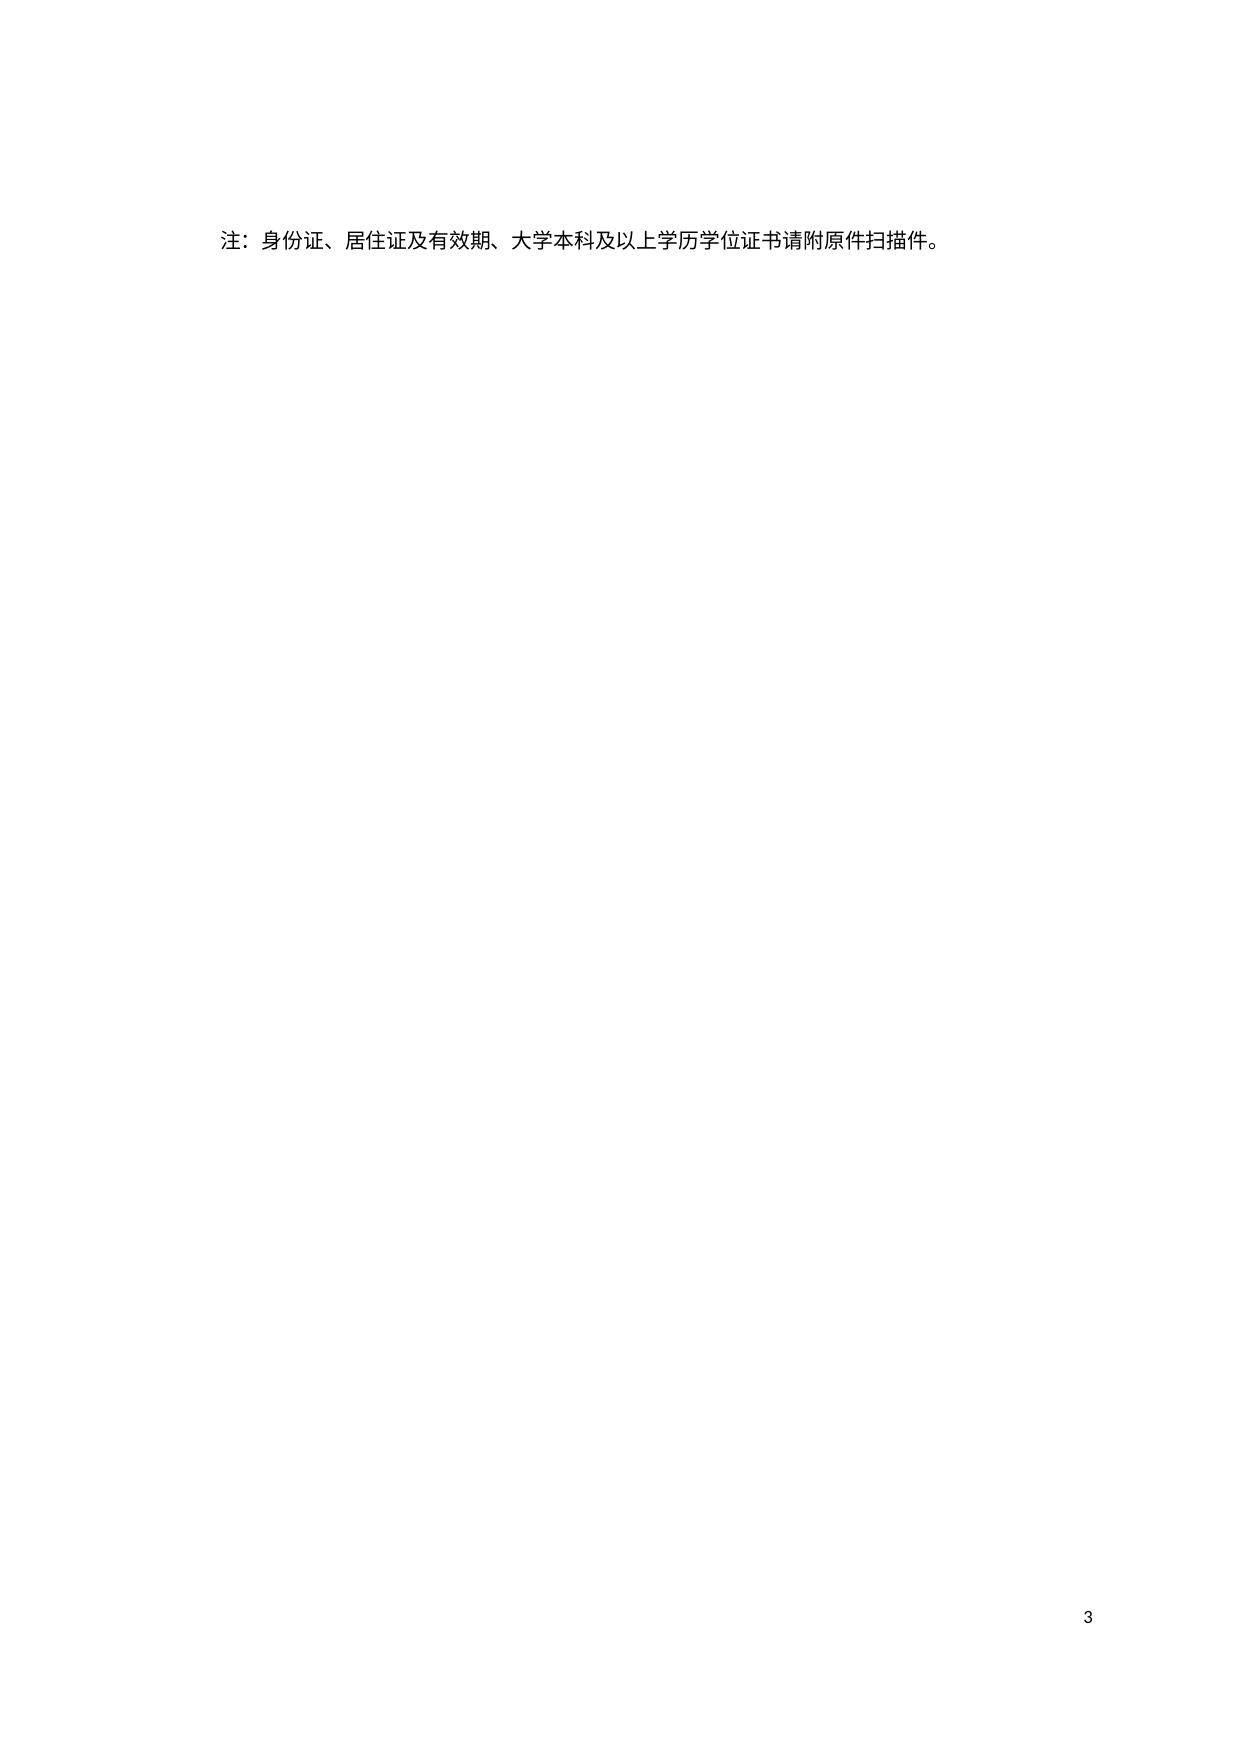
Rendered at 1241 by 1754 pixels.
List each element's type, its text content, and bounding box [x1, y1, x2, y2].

text 注：身份证、居住证及有效期、大学本科及以上学历学位证书请附原件扫描件。 [187, 223, 1092, 255]
